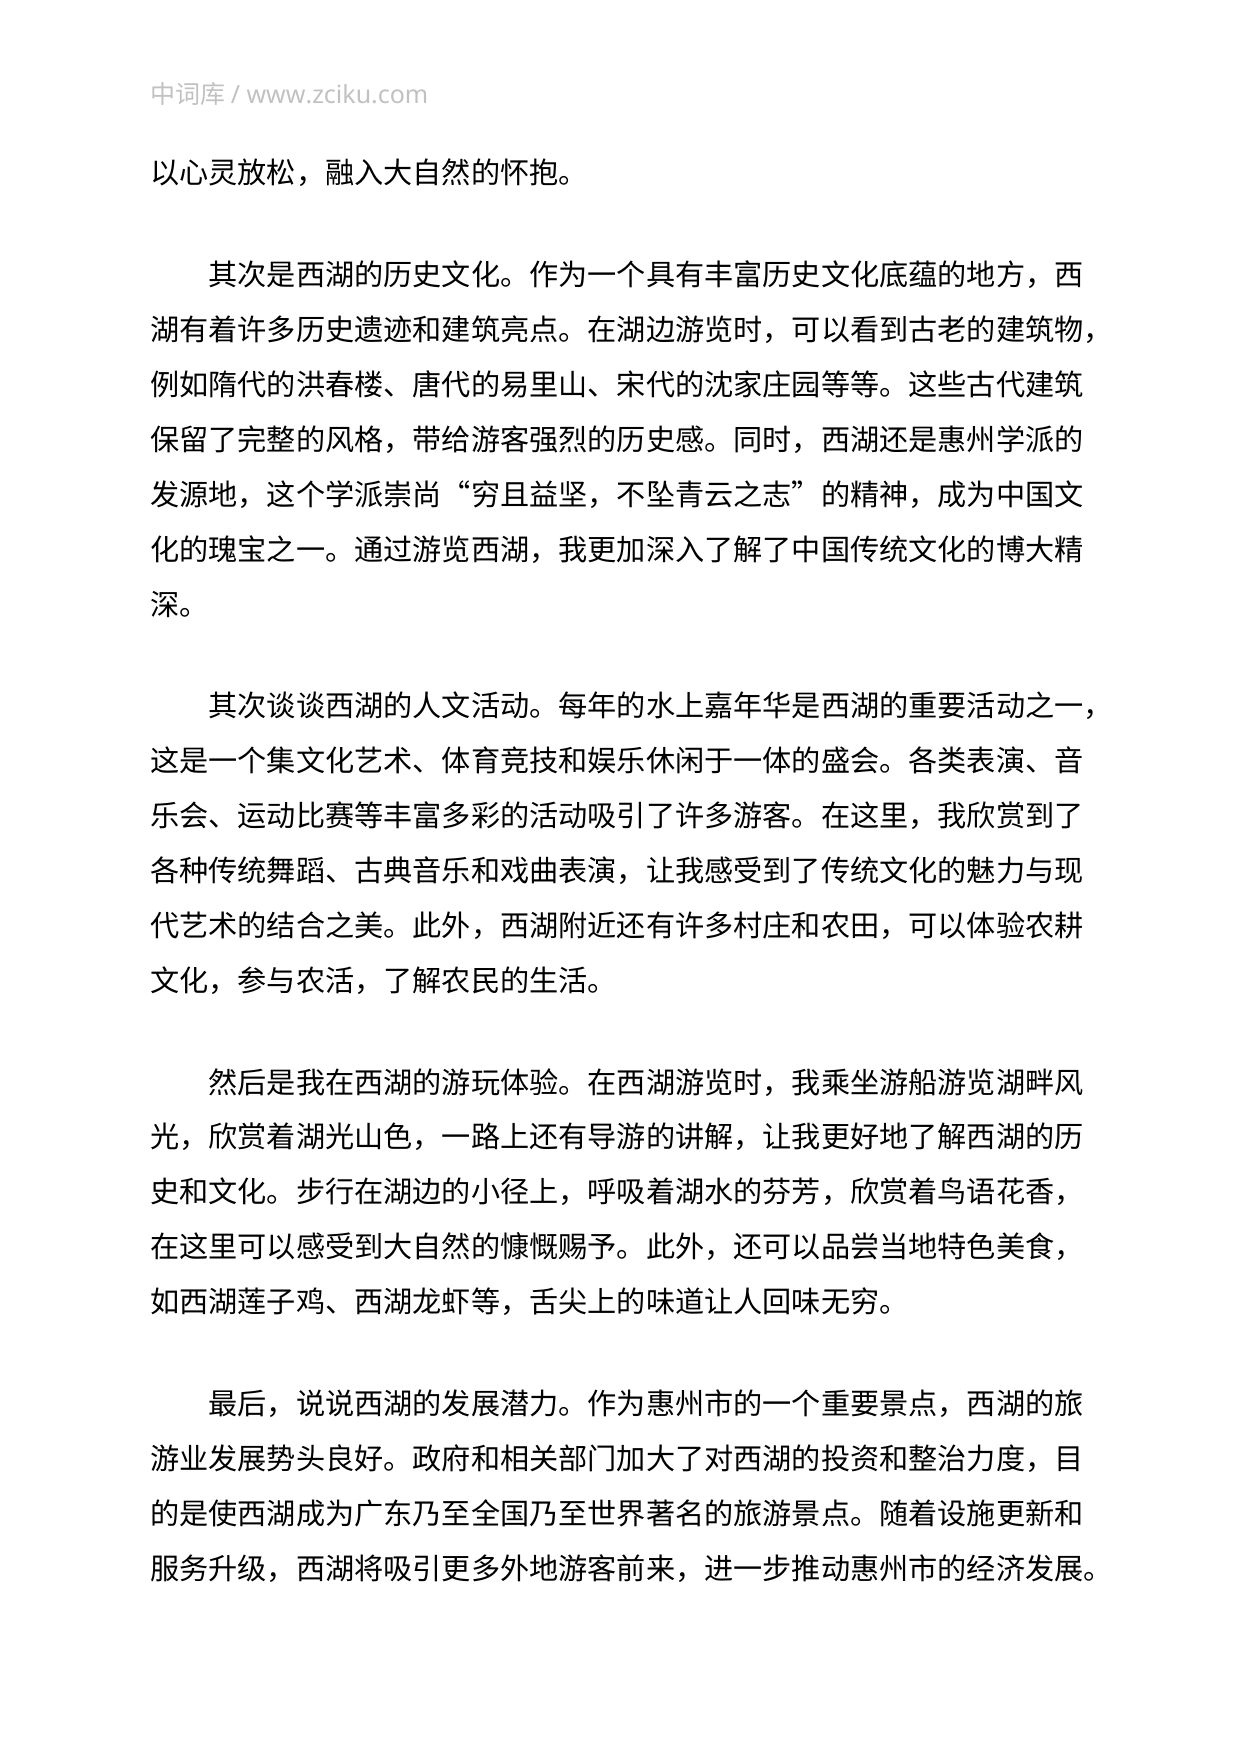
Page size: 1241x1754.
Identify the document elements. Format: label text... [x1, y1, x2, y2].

text 最后，说说西湖的发展潜力。作为惠州市的一个重要景点，西湖的旅游业发展势头良好。政府和相关部门加大了对西湖的投资和整治力度，目的是使西湖成为广东乃至全国乃至世界著名的旅游景点。随着设施更新和服务升级，西湖将吸引更多外地游客前来，进一步推动惠州市的经济发展。 [150, 1381, 1090, 1587]
text 其次谈谈西湖的人文活动。每年的水上嘉年华是西湖的重要活动之一，这是一个集文化艺术、体育竞技和娱乐休闲于一体的盛会。各类表演、音乐会、运动比赛等丰富多彩的活动吸引了许多游客。在这里，我欣赏到了各种传统舞蹈、古典音乐和戏曲表演，让我感受到了传统文化的魅力与现代艺术的结合之美。此外，西湖附近还有许多村庄和农田，可以体验农耕文化，参与农活，了解农民的生活。 [150, 683, 1090, 1000]
text 然后是我在西湖的游玩体验。在西湖游览时，我乘坐游船游览湖畔风光，欣赏着湖光山色，一路上还有导游的讲解，让我更好地了解西湖的历史和文化。步行在湖边的小径上，呼吸着湖水的芬芳，欣赏着鸟语花香，在这里可以感受到大自然的慷慨赐予。此外，还可以品尝当地特色美食，如西湖莲子鸡、西湖龙虾等，舌尖上的味道让人回味无穷。 [150, 1059, 1090, 1321]
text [150, 150, 1090, 192]
text 其次是西湖的历史文化。作为一个具有丰富历史文化底蕴的地方，西湖有着许多历史遗迹和建筑亮点。在湖边游览时，可以看到古老的建筑物，例如隋代的洪春楼、唐代的易里山、宋代的沈家庄园等等。这些古代建筑保留了完整的风格，带给游客强烈的历史感。同时，西湖还是惠州学派的发源地，这个学派崇尚“穷且益坚，不坠青云之志”的精神，成为中国文化的瑰宝之一。通过游览西湖，我更加深入了解了中国传统文化的博大精深。 [150, 252, 1090, 623]
